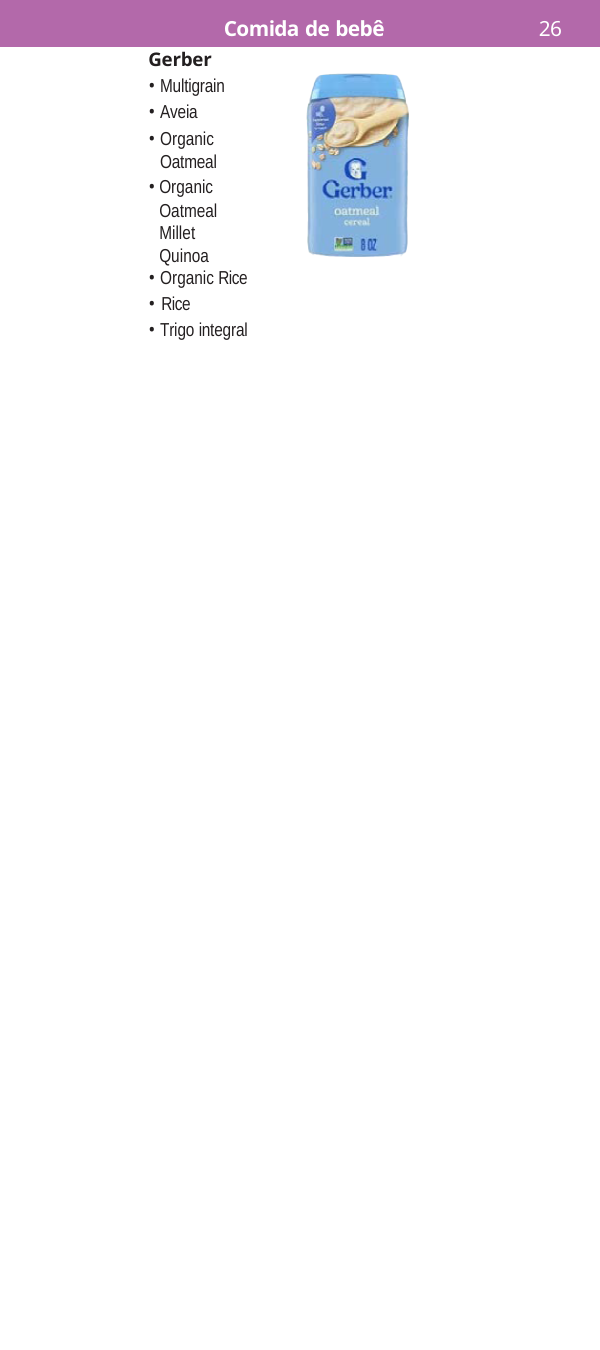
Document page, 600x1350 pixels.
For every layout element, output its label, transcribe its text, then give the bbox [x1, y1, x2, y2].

list Aveia [148, 99, 272, 124]
list Organic Rice [148, 267, 272, 289]
list Multigrain [148, 72, 272, 98]
list Organic Oatmeal Millet Quinoa [148, 173, 225, 266]
text Gerber [148, 46, 272, 71]
picture [298, 60, 415, 264]
list Organic Oatmeal [148, 125, 272, 172]
list Rice [148, 290, 272, 315]
list Trigo integral [148, 316, 272, 342]
